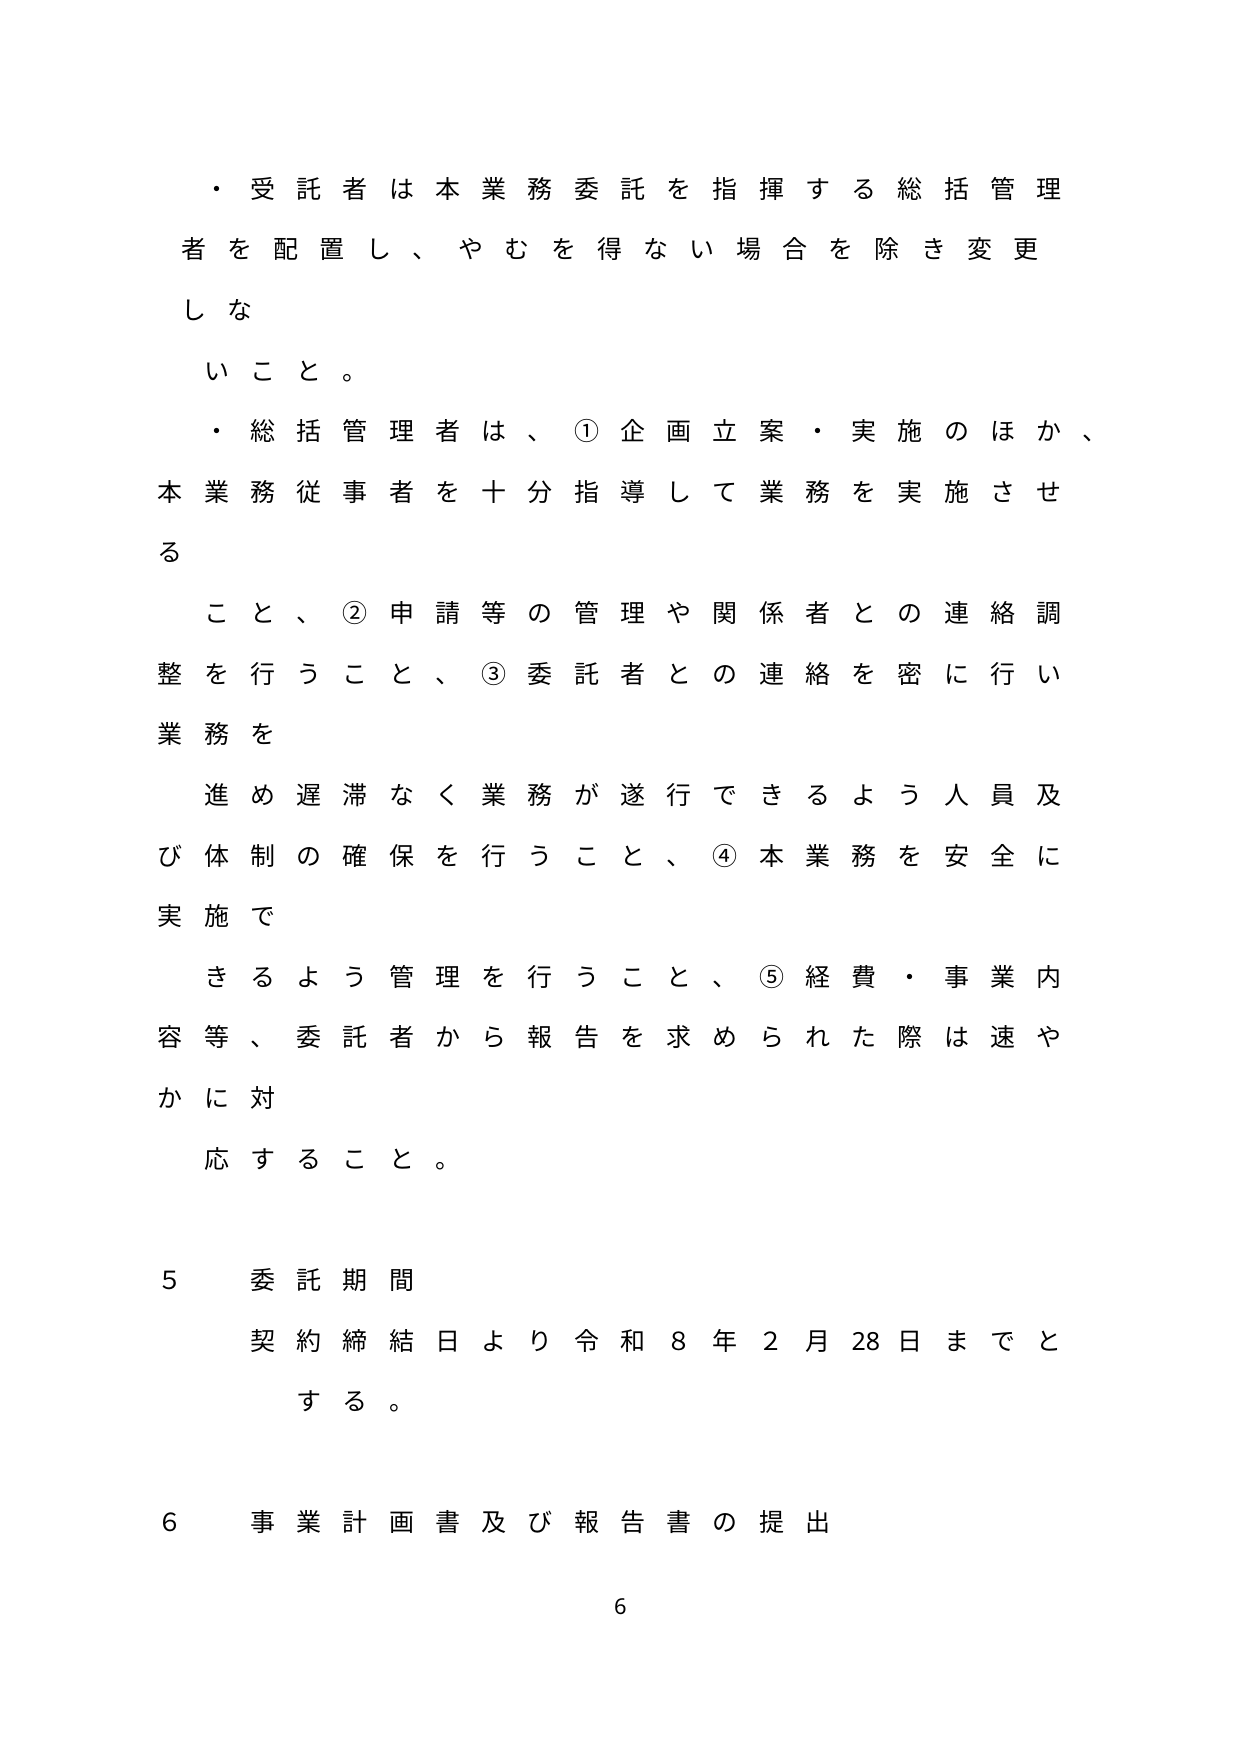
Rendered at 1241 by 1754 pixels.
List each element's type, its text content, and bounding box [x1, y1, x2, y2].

text ６ 事業計画書及び報告書の提出 [158, 1491, 1083, 1551]
text こと、②申請等の管理や関係者との連絡調整を行うこと、③委託者との連絡を密に行い業務を [158, 581, 1083, 763]
text ・受託者は本業務委託を指揮する総括管理者を配置し、やむを得ない場合を除き変更しな [178, 157, 1083, 339]
text 契約締結日より令和８年２月28日までとする。 [158, 1309, 1083, 1430]
text いこと。 [178, 339, 1083, 399]
text 進め遅滞なく業務が遂行できるよう人員及び体制の確保を行うこと、④本業務を安全に実施で [158, 763, 1083, 945]
text ・総括管理者は、①企画立案・実施のほか、本業務従事者を十分指導して業務を実施させる [158, 399, 1083, 581]
text きるよう管理を行うこと、⑤経費・事業内容等、委託者から報告を求められた際は速やかに対 [158, 945, 1083, 1127]
text ５ 委託期間 [158, 1248, 1083, 1309]
text 応すること。 [158, 1127, 1083, 1188]
